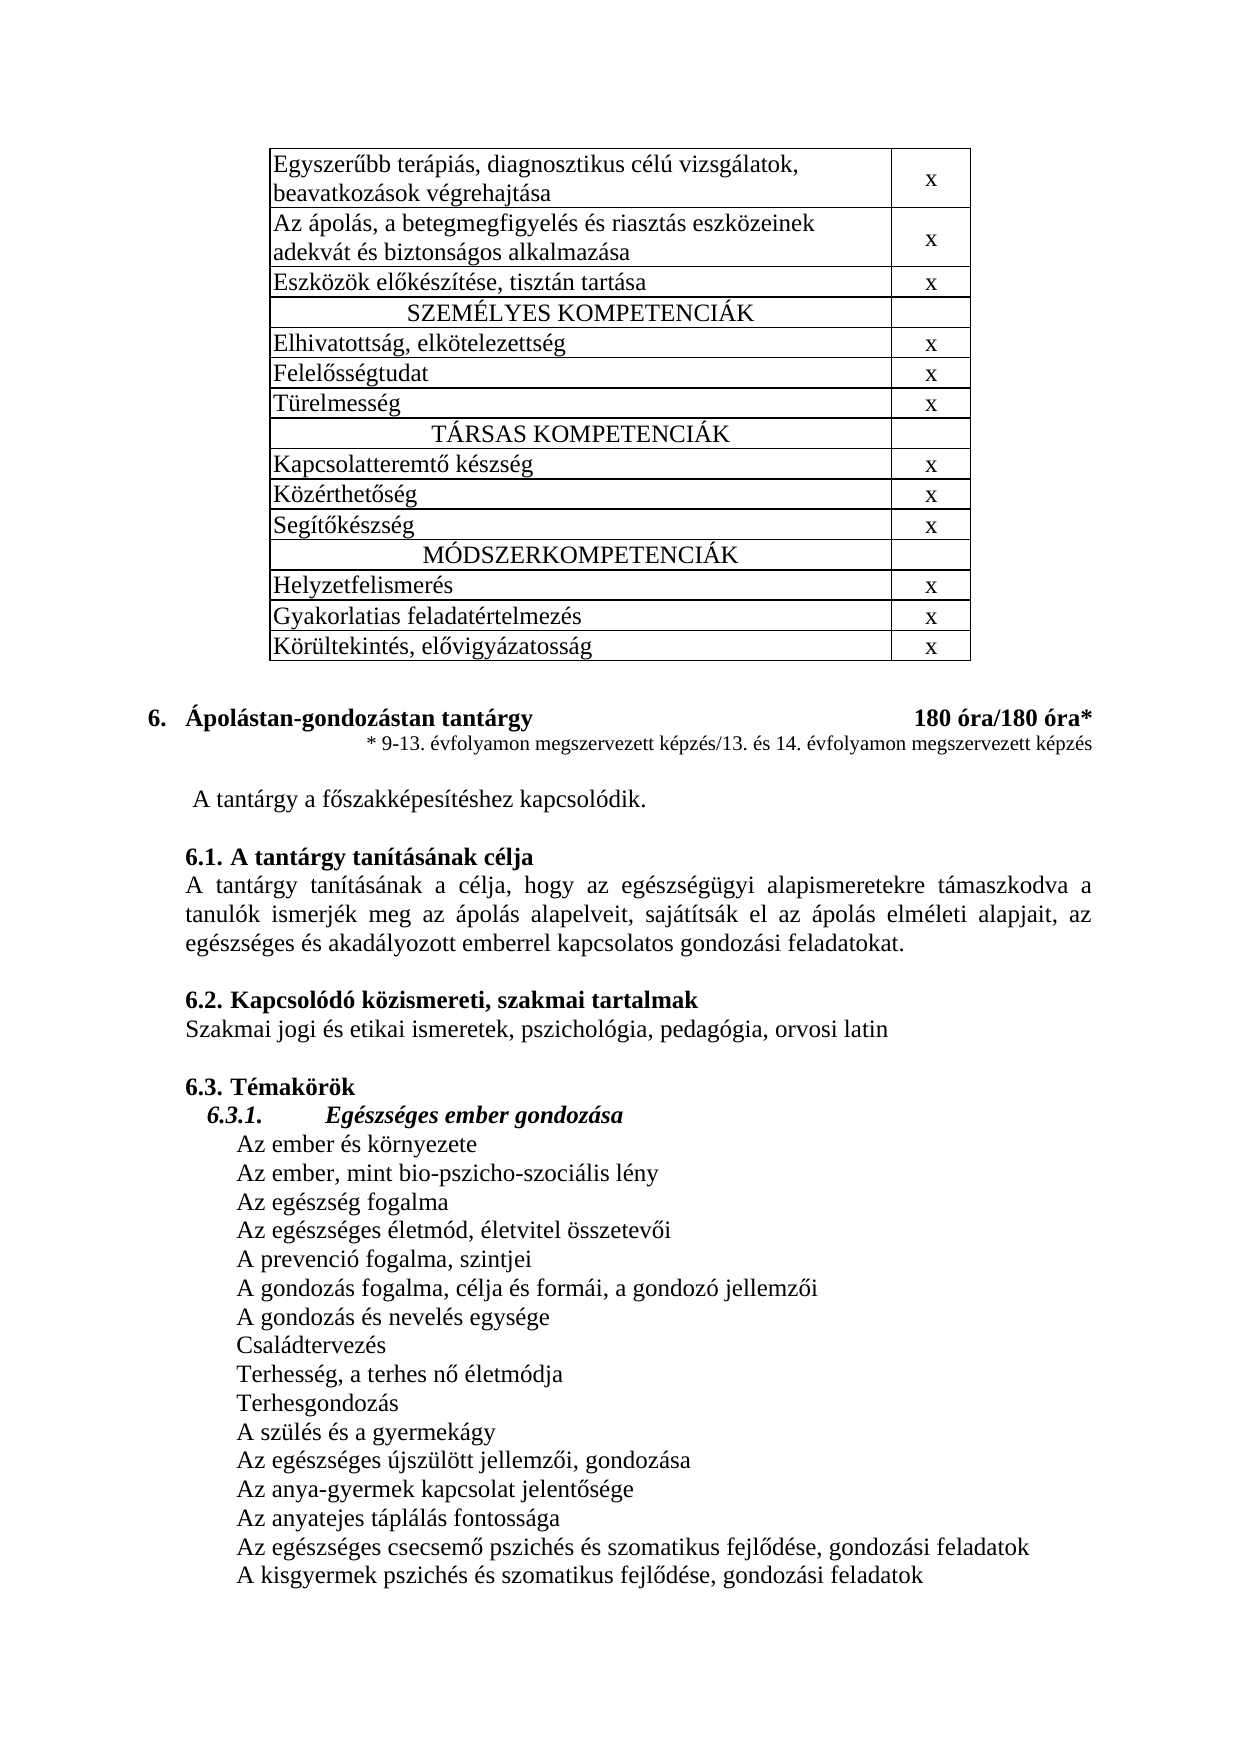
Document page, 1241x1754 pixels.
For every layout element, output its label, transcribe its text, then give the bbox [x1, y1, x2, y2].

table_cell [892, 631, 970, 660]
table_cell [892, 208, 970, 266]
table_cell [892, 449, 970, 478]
list A tantárgy tanításának célja [185, 842, 1093, 870]
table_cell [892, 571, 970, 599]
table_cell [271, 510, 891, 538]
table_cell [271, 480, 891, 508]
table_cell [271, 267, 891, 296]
text Terhesgondozás [236, 1388, 1093, 1417]
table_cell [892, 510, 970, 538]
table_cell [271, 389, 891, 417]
text Az egészséges újszülött jellemzői, gondozása [236, 1445, 1093, 1474]
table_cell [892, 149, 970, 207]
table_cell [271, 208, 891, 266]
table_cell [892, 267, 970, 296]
text Az ember, mint bio-pszicho-szociális lény [236, 1158, 1093, 1187]
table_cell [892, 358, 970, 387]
text Az anya-gyermek kapcsolat jelentősége [236, 1474, 1093, 1503]
text Az anyatejes táplálás fontossága [236, 1503, 1093, 1532]
text A tantárgy a főszakképesítéshez kapcsolódik. [192, 784, 1093, 813]
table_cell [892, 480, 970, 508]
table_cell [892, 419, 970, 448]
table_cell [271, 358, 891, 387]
text A tantárgy tanításának a célja, hogy az egészségügyi alapismeretekre támaszkodva a tanulók ismerjék meg az ápolás alapelveit, sajátítsák el az ápolás elméleti alapjait, az egészséges és akadályozott emberrel kapcsolatos gondozási feladatokat. [185, 870, 1093, 957]
text Terhesség, a terhes nő életmódja [236, 1359, 1093, 1388]
text A gondozás és nevelés egysége [236, 1302, 1093, 1330]
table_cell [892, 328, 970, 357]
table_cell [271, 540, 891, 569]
text Családtervezés [236, 1330, 1093, 1359]
text Az egészséges életmód, életvitel összetevői [236, 1215, 1093, 1244]
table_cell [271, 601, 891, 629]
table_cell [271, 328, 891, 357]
list Témakörök [185, 1072, 1093, 1100]
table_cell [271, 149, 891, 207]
text Az egészség fogalma [236, 1187, 1093, 1215]
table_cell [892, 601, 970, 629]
list Kapcsolódó közismereti, szakmai tartalmak [185, 985, 1093, 1014]
text A kisgyermek pszichés és szomatikus fejlődése, gondozási feladatok [236, 1560, 1093, 1589]
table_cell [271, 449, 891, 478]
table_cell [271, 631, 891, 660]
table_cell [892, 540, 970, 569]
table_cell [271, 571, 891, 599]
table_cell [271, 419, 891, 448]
text Szakmai jogi és etikai ismeretek, pszichológia, pedagógia, orvosi latin [185, 1014, 1093, 1043]
text A gondozás fogalma, célja és formái, a gondozó jellemzői [236, 1273, 1093, 1302]
text A prevenció fogalma, szintjei [236, 1244, 1093, 1273]
text * 9-13. évfolyamon megszervezett képzés/13. és 14. évfolyamon megszervezett képzés [148, 731, 1093, 755]
list Ápolástan-gondozástan tantárgy 180 óra/180 óra* [148, 703, 1093, 731]
text Az ember és környezete [236, 1129, 1093, 1158]
list Egészséges ember gondozása [207, 1100, 1093, 1129]
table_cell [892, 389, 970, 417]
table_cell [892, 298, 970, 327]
text Az egészséges csecsemő pszichés és szomatikus fejlődése, gondozási feladatok [236, 1532, 1093, 1560]
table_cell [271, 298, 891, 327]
text A szülés és a gyermekágy [236, 1417, 1093, 1445]
